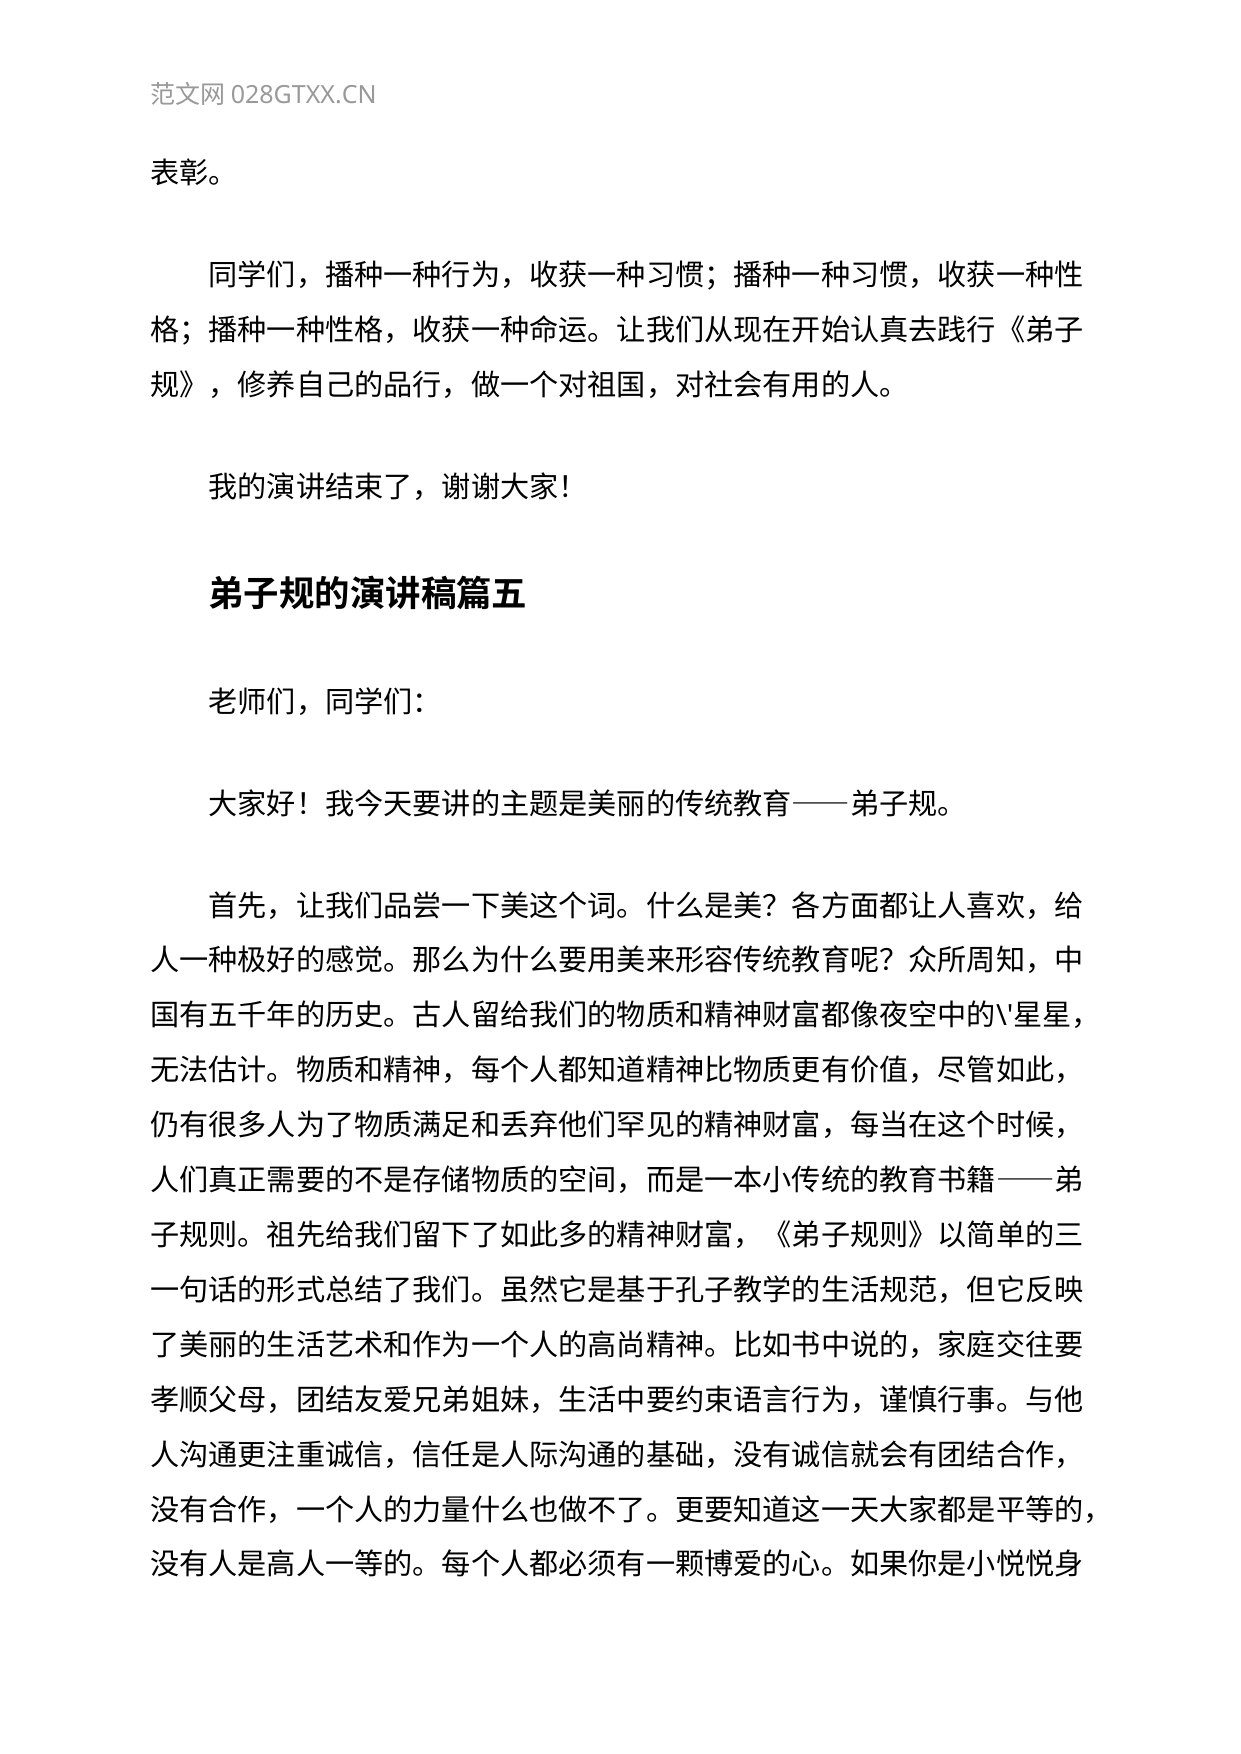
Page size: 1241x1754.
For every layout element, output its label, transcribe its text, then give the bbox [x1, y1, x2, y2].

text 老师们，同学们： [150, 678, 1090, 721]
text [150, 882, 1090, 1583]
text 大家好！我今天要讲的主题是美丽的传统教育——弟子规。 [150, 780, 1090, 823]
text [150, 150, 1090, 192]
text 我的演讲结束了，谢谢大家！ [150, 463, 1090, 506]
text 弟子规的演讲稿篇五 [150, 565, 1090, 616]
text 同学们，播种一种行为，收获一种习惯；播种一种习惯，收获一种性格；播种一种性格，收获一种命运。让我们从现在开始认真去践行《弟子规》，修养自己的品行，做一个对祖国，对社会有用的人。 [150, 252, 1090, 404]
